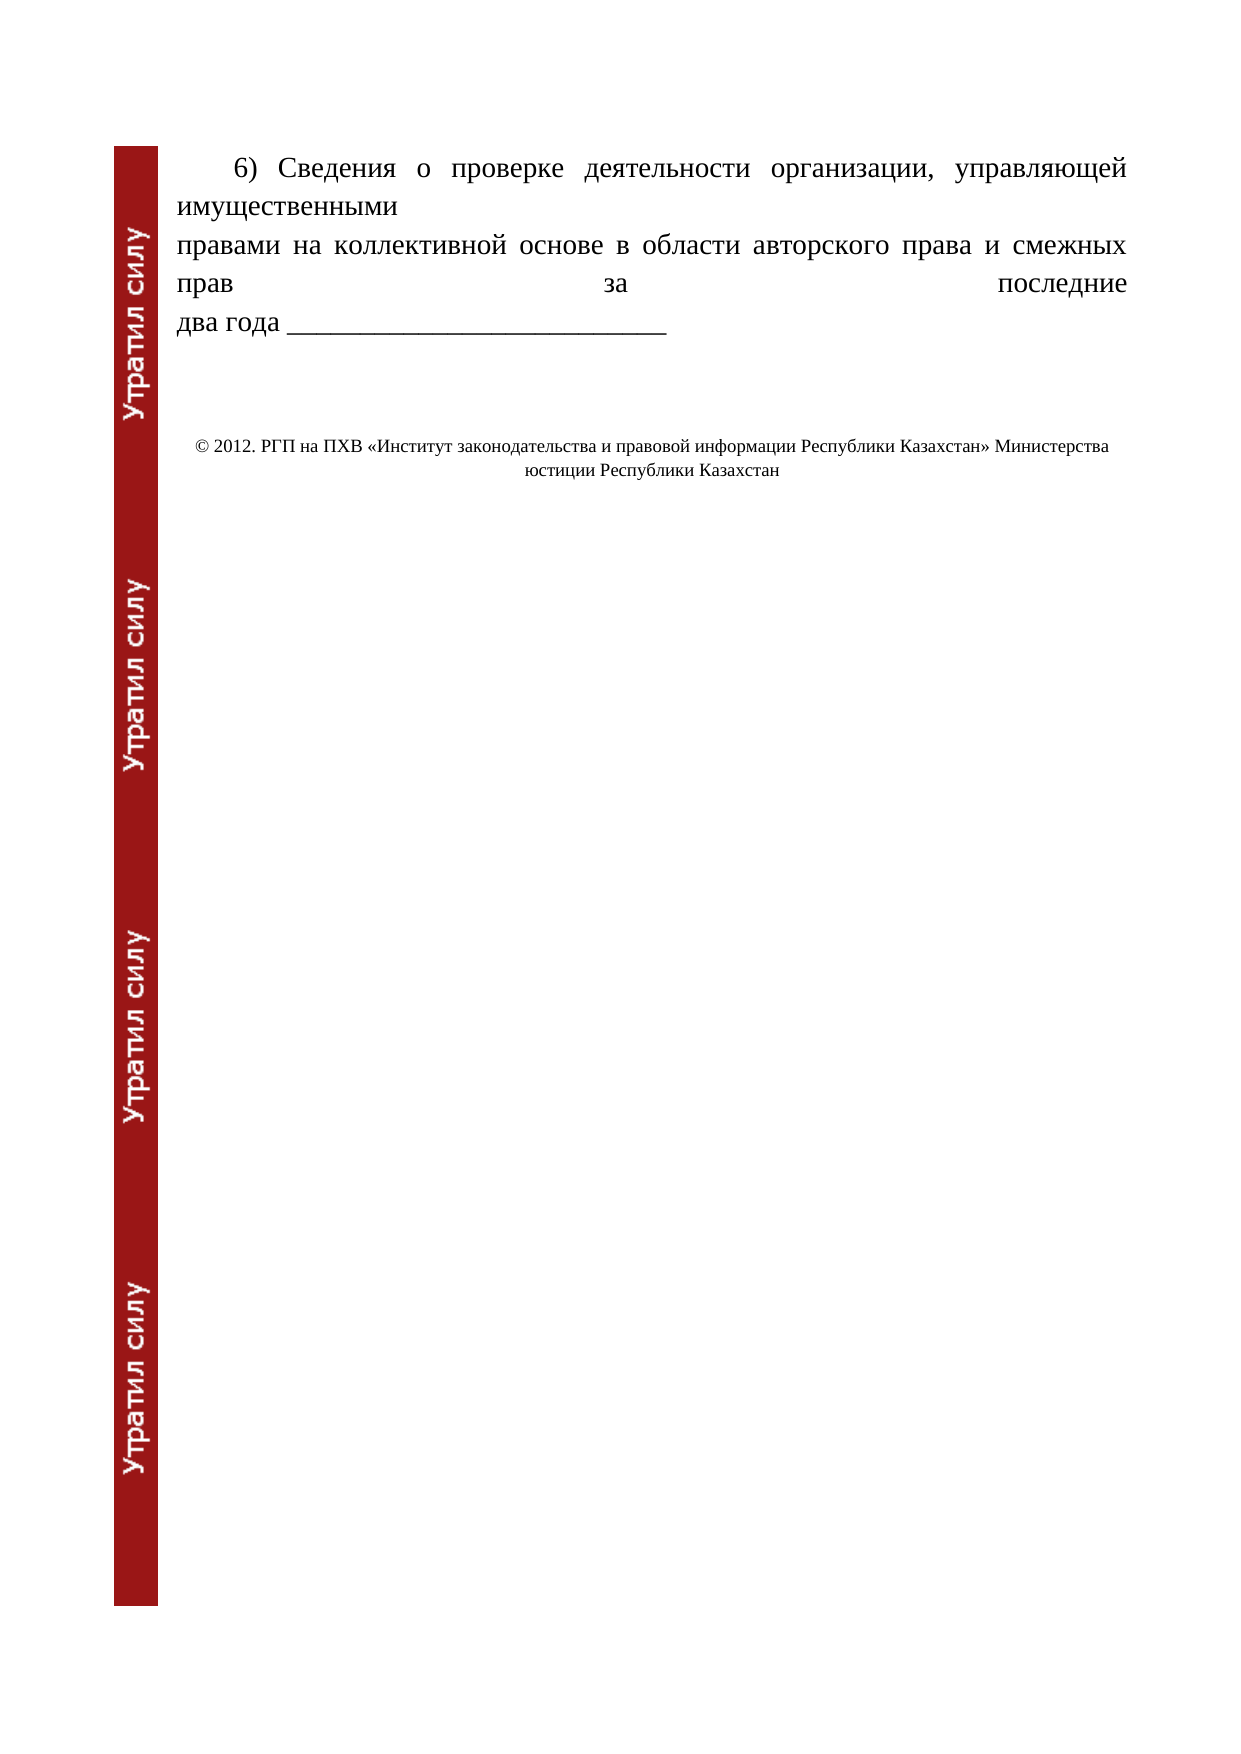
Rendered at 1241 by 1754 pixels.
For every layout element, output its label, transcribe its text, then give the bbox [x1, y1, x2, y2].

picture [114, 338, 158, 434]
picture [114, 146, 158, 150]
text 6) Сведения о проверке деятельности организации, управляющей имущественными правами на коллективной основе в области авторского права и смежных прав за последние два года __________________________ [112, 150, 1128, 338]
text © 2012. РГП на ПХВ «Институт законодательства и правовой информации Республики Казахстан» Министерства юстиции Республики Казахстан [112, 434, 1128, 481]
picture [114, 481, 158, 1606]
